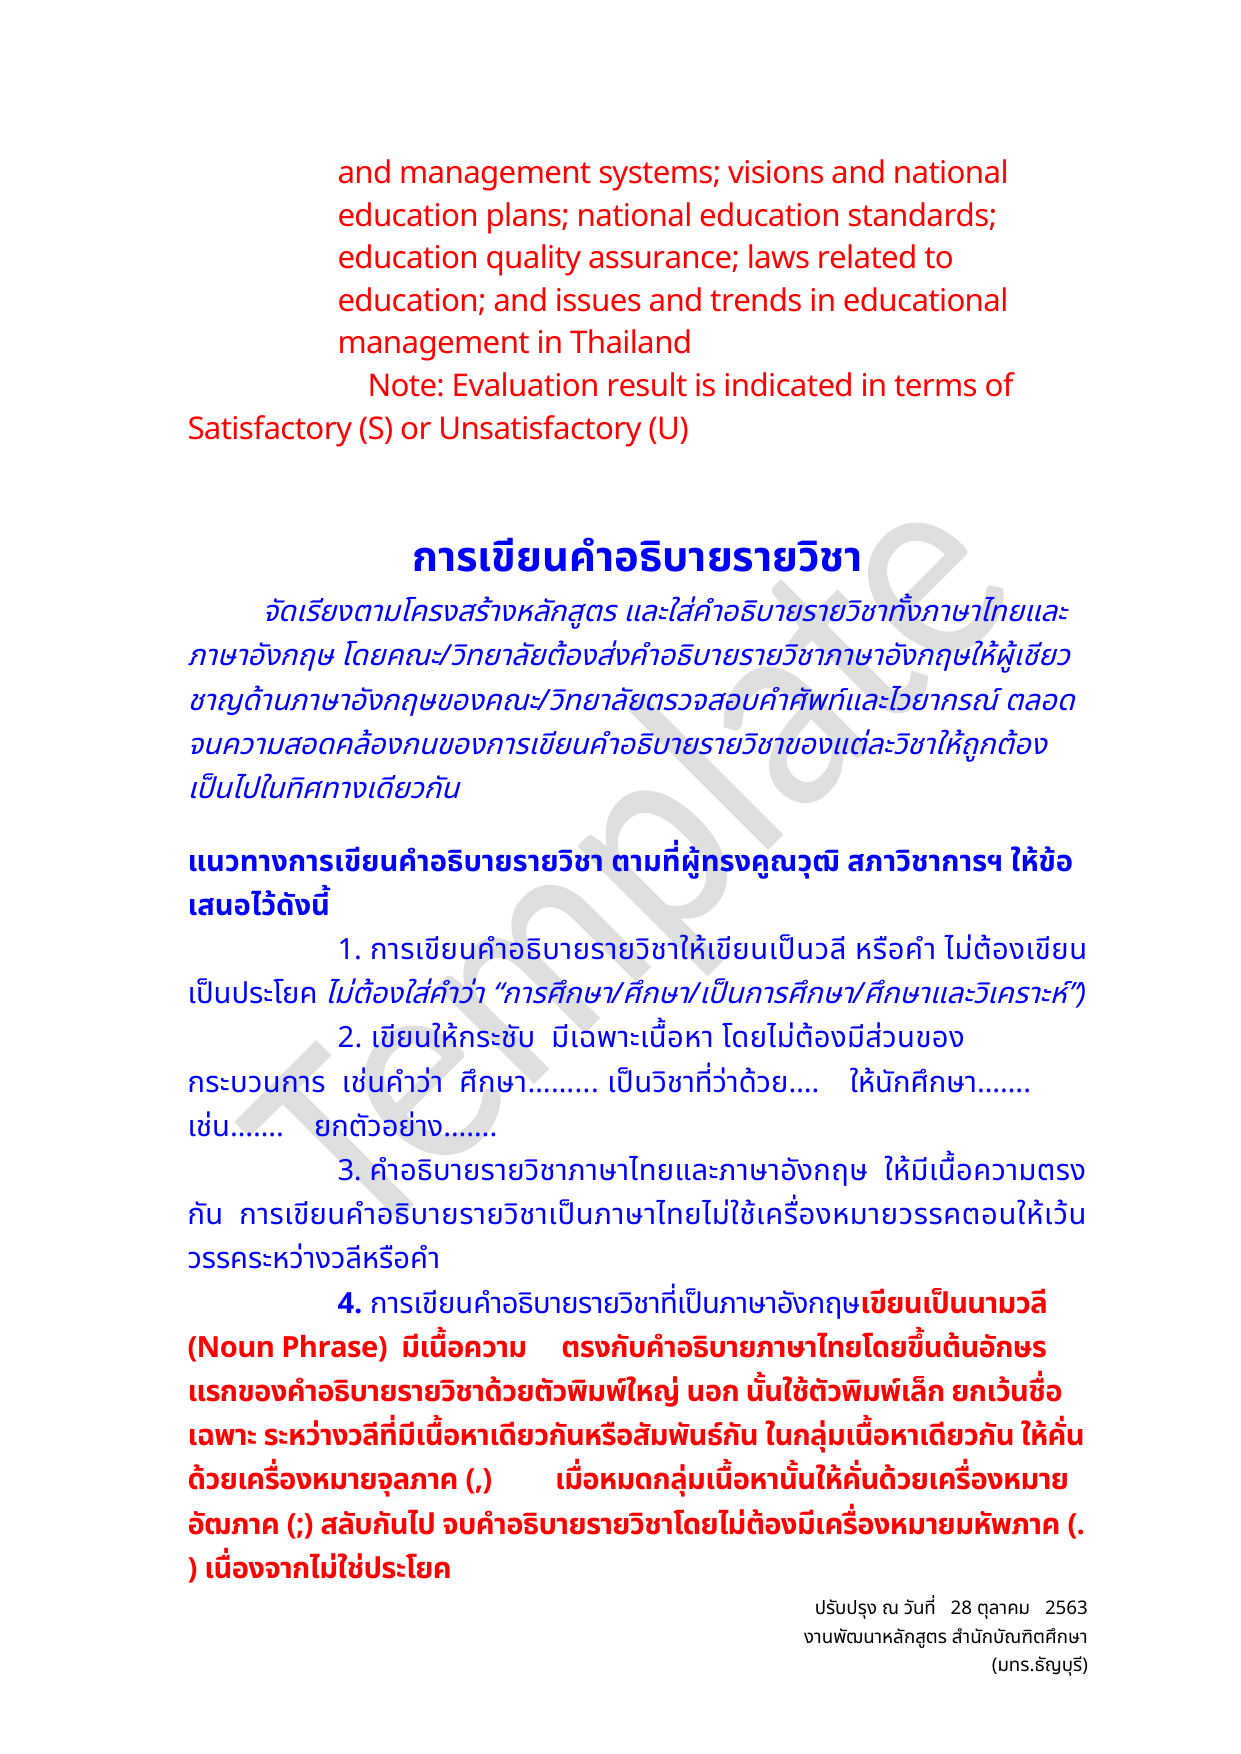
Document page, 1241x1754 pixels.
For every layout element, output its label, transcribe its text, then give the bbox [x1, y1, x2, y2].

text การเขียนคำอธิบายรายวิชา [187, 528, 1087, 591]
text Note: Evaluation result is indicated in terms of Satisfactory (S) or Unsatisfactory (U) [187, 363, 1087, 448]
text 2. เขียนให้กระชับ มีเฉพาะเนื้อหา โดยไม่ต้องมีส่วนของกระบวนการ เช่นคำว่า ศึกษา……... เป็นวิชาที่ว่าด้วย…. ให้นักศึกษา……. เช่น……. ยกตัวอย่าง……. [187, 1017, 1087, 1149]
text 1. การเขียนคำอธิบายรายวิชาให้เขียนเป็นวลี หรือคำ ไม่ต้องเขียนเป็นประโยค ไม่ต้องใส่คำว่า “การศึกษา/ศึกษา/เป็นการศึกษา/ศึกษาและวิเคราะห์”) [187, 928, 1087, 1017]
text จัดเรียงตามโครงสร้างหลักสูตร และใส่คำอธิบายรายวิชาทั้งภาษาไทยและภาษาอังกฤษ โดยคณะ/วิทยาลัยต้องส่งคำอธิบายรายวิชาภาษาอังกฤษให้ผู้เชียวชาญด้านภาษาอังกฤษของคณะ/วิทยาลัยตรวจสอบคำศัพท์และไวยากรณ์ ตลอดจนความสอดคล้องกนของการเขียนคำอธิบายรายวิชาของแต่ละวิชาให้ถูกต้องเป็นไปในทิศทางเดียวกัน [187, 591, 1087, 811]
text 4. การเขียนคำอธิบายรายวิชาที่เป็นภาษาอังกฤษเขียนเป็นนามวลี (Noun Phrase) มีเนื้อความ ตรงกับคำอธิบายภาษาไทยโดยขึ้นต้นอักษรแรกของคำอธิบายรายวิชาด้วยตัวพิมพ์ใหญ่ นอก นั้นใช้ตัวพิมพ์เล็ก ยกเว้นชื่อเฉพาะ ระหว่างวลีที่มีเนื้อหาเดียวกันหรือสัมพันธ์กัน ในกลุ่มเนื้อหาเดียวกัน ให้คั่นด้วยเครื่องหมายจุลภาค (,) เมื่อหมดกลุ่มเนื้อหานั้นให้คั่นด้วยเครื่องหมายอัฒภาค (;) สลับกันไป จบคำอธิบายรายวิชาโดยไม่ต้องมีเครื่องหมายมหัพภาค (.) เนื่องจากไม่ใช่ประโยค [187, 1282, 1087, 1591]
text 3. คำอธิบายรายวิชาภาษาไทยและภาษาอังกฤษ ให้มีเนื้อความตรงกัน การเขียนคำอธิบายรายวิชาเป็นภาษาไทยไม่ใช้เครื่องหมายวรรคตอนให้เว้นวรรคระหว่างวลีหรือคำ [187, 1149, 1087, 1282]
text แนวทางการเขียนคำอธิบายรายวิชา ตามที่ผู้ทรงคูณวุฒิ สภาวิชาการฯ ให้ข้อเสนอไว้ดังนี้ [187, 840, 1087, 928]
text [337, 150, 1087, 363]
